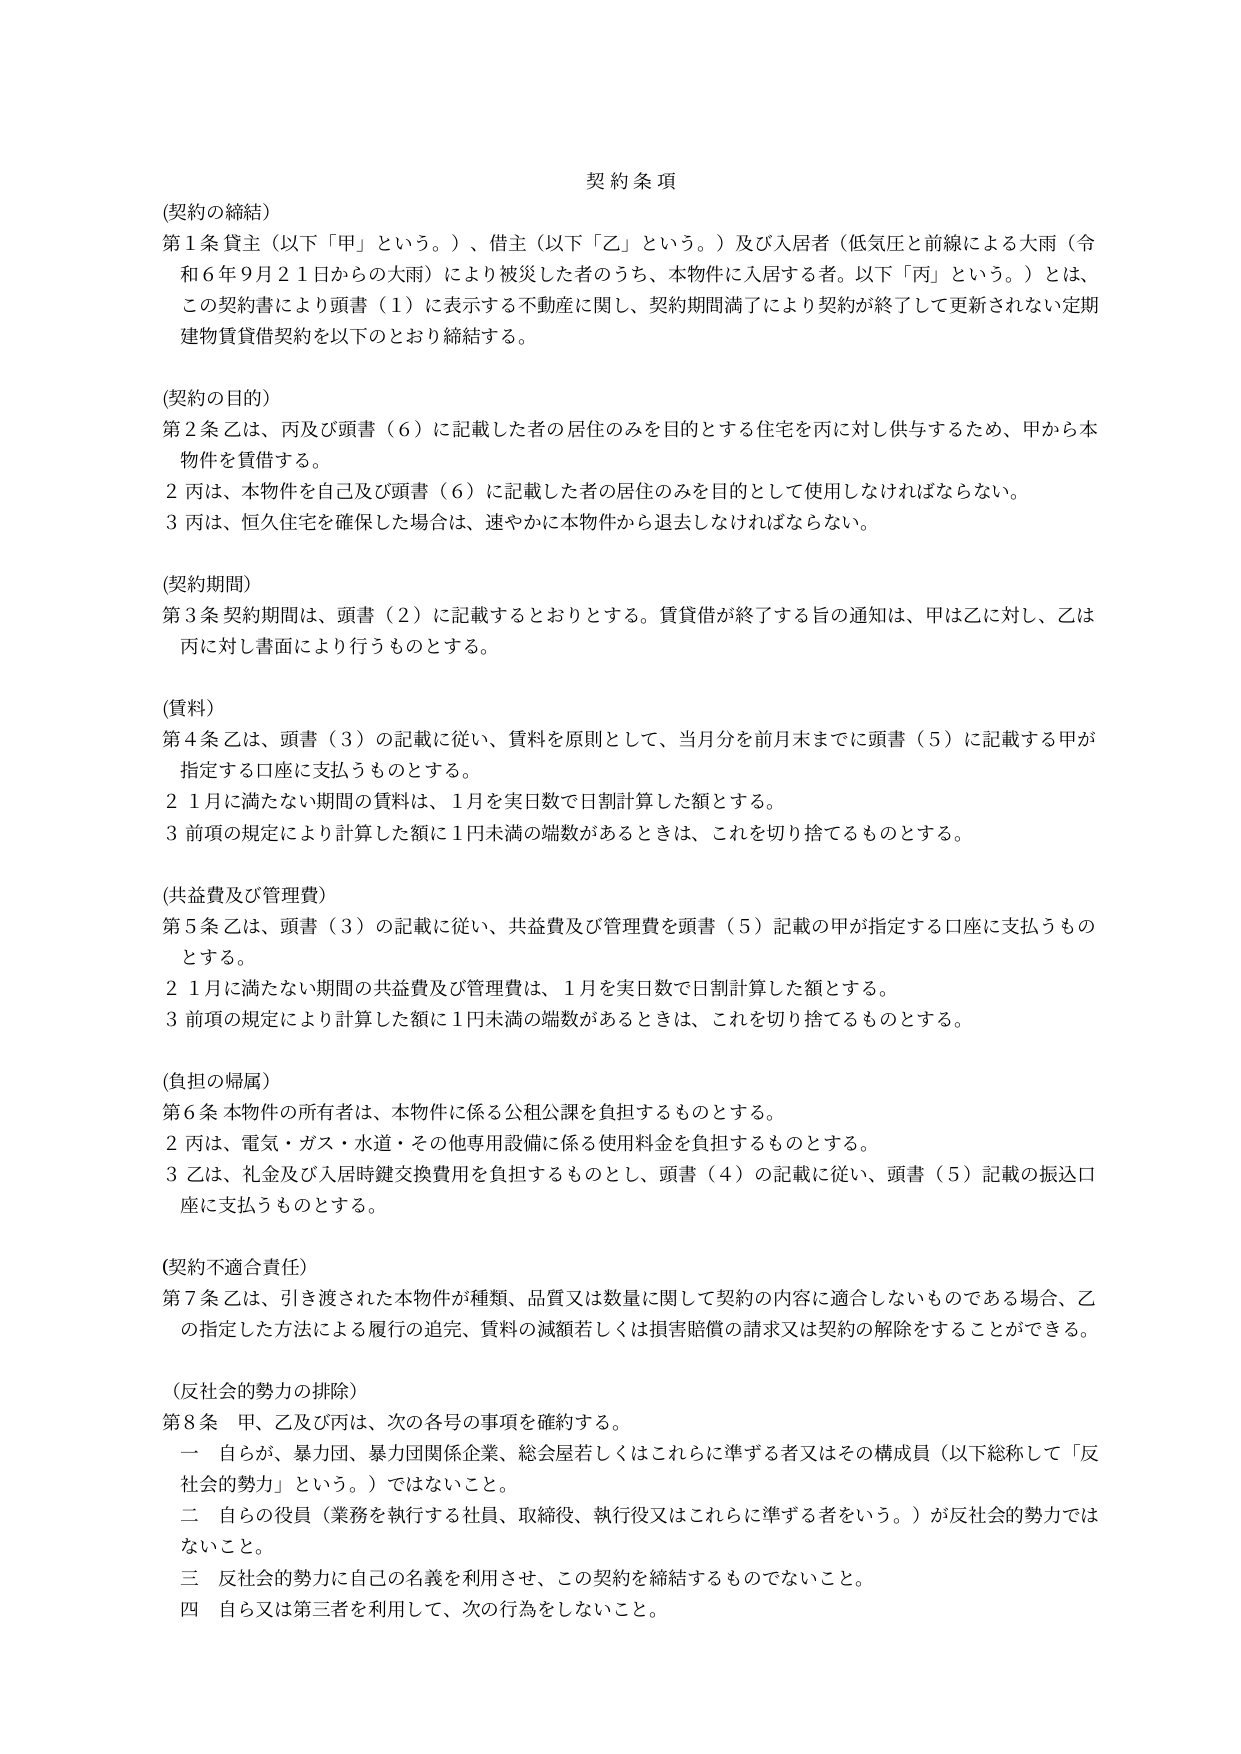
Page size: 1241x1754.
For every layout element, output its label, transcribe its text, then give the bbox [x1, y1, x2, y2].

text 四 自ら又は第三者を利用して、次の行為をしないこと。 [162, 1590, 1100, 1621]
text 契 約 条 項 [162, 162, 1100, 193]
text ２ １月に満たない期間の共益費及び管理費は、１月を実日数で日割計算した額とする。 [162, 969, 1100, 1001]
text (契約不適合責任） [162, 1249, 1100, 1280]
text ２ 丙は、電気・ガス・水道・その他専用設備に係る使用料金を負担するものとする。 [162, 1125, 1100, 1156]
text (負担の帰属） [162, 1063, 1100, 1094]
text 一 自らが、暴力団、暴力団関係企業、総会屋若しくはこれらに準ずる者又はその構成員（以下総称して「反社会的勢力」という。）ではないこと。 [162, 1435, 1100, 1497]
text (賃料） [162, 690, 1100, 721]
text 第５条 乙は、頭書（３）の記載に従い、共益費及び管理費を頭書（５）記載の甲が指定する口座に支払うものとする。 [162, 907, 1100, 969]
text 第７条 乙は、引き渡された本物件が種類、品質又は数量に関して契約の内容に適合しないものである場合、乙の指定した方法による履行の追完、賃料の減額若しくは損害賠償の請求又は契約の解除をすることができる。 [162, 1280, 1100, 1342]
text 第８条 甲、乙及び丙は、次の各号の事項を確約する。 [162, 1404, 1100, 1435]
text 第２条 乙は、丙及び頭書（６）に記載した者の居住のみを目的とする住宅を丙に対し供与するため、甲から本物件を賃借する。 [162, 411, 1100, 473]
text ３ 丙は、恒久住宅を確保した場合は、速やかに本物件から退去しなければならない。 [162, 504, 1100, 535]
text (契約の締結） [162, 193, 1100, 224]
text ２ 丙は、本物件を自己及び頭書（６）に記載した者の居住のみを目的として使用しなければならない。 [162, 473, 1100, 504]
text 第４条 乙は、頭書（３）の記載に従い、賃料を原則として、当月分を前月末までに頭書（５）に記載する甲が指定する口座に支払うものとする。 [162, 721, 1100, 783]
text ２ １月に満たない期間の賃料は、１月を実日数で日割計算した額とする。 [162, 783, 1100, 814]
text (契約期間） [162, 566, 1100, 597]
text 第６条 本物件の所有者は、本物件に係る公租公課を負担するものとする。 [162, 1094, 1100, 1125]
text 第１条 貸主（以下「甲」という。）、借主（以下「乙」という。）及び入居者（低気圧と前線による大雨（令和６年９月２１日からの大雨）により被災した者のうち、本物件に入居する者。以下「丙」という。）とは、この契約書により頭書（１）に表示する不動産に関し、契約期間満了により契約が終了して更新されない定期建物賃貸借契約を以下のとおり締結する。 [162, 224, 1100, 349]
text (共益費及び管理費） [162, 876, 1100, 907]
text 三 反社会的勢力に自己の名義を利用させ、この契約を締結するものでないこと。 [162, 1559, 1100, 1590]
text 二 自らの役員（業務を執行する社員、取締役、執行役又はこれらに準ずる者をいう。）が反社会的勢力ではないこと。 [162, 1497, 1100, 1559]
text （反社会的勢力の排除） [162, 1373, 1100, 1404]
text (契約の目的） [162, 380, 1100, 411]
text 第３条 契約期間は、頭書（２）に記載するとおりとする。賃貸借が終了する旨の通知は、甲は乙に対し、乙は丙に対し書面により行うものとする。 [162, 597, 1100, 659]
text ３ 前項の規定により計算した額に１円未満の端数があるときは、これを切り捨てるものとする。 [162, 1001, 1100, 1032]
text ３ 乙は、礼金及び入居時鍵交換費用を負担するものとし、頭書（４）の記載に従い、頭書（５）記載の振込口座に支払うものとする。 [162, 1156, 1100, 1218]
text ３ 前項の規定により計算した額に１円未満の端数があるときは、これを切り捨てるものとする。 [162, 814, 1100, 845]
